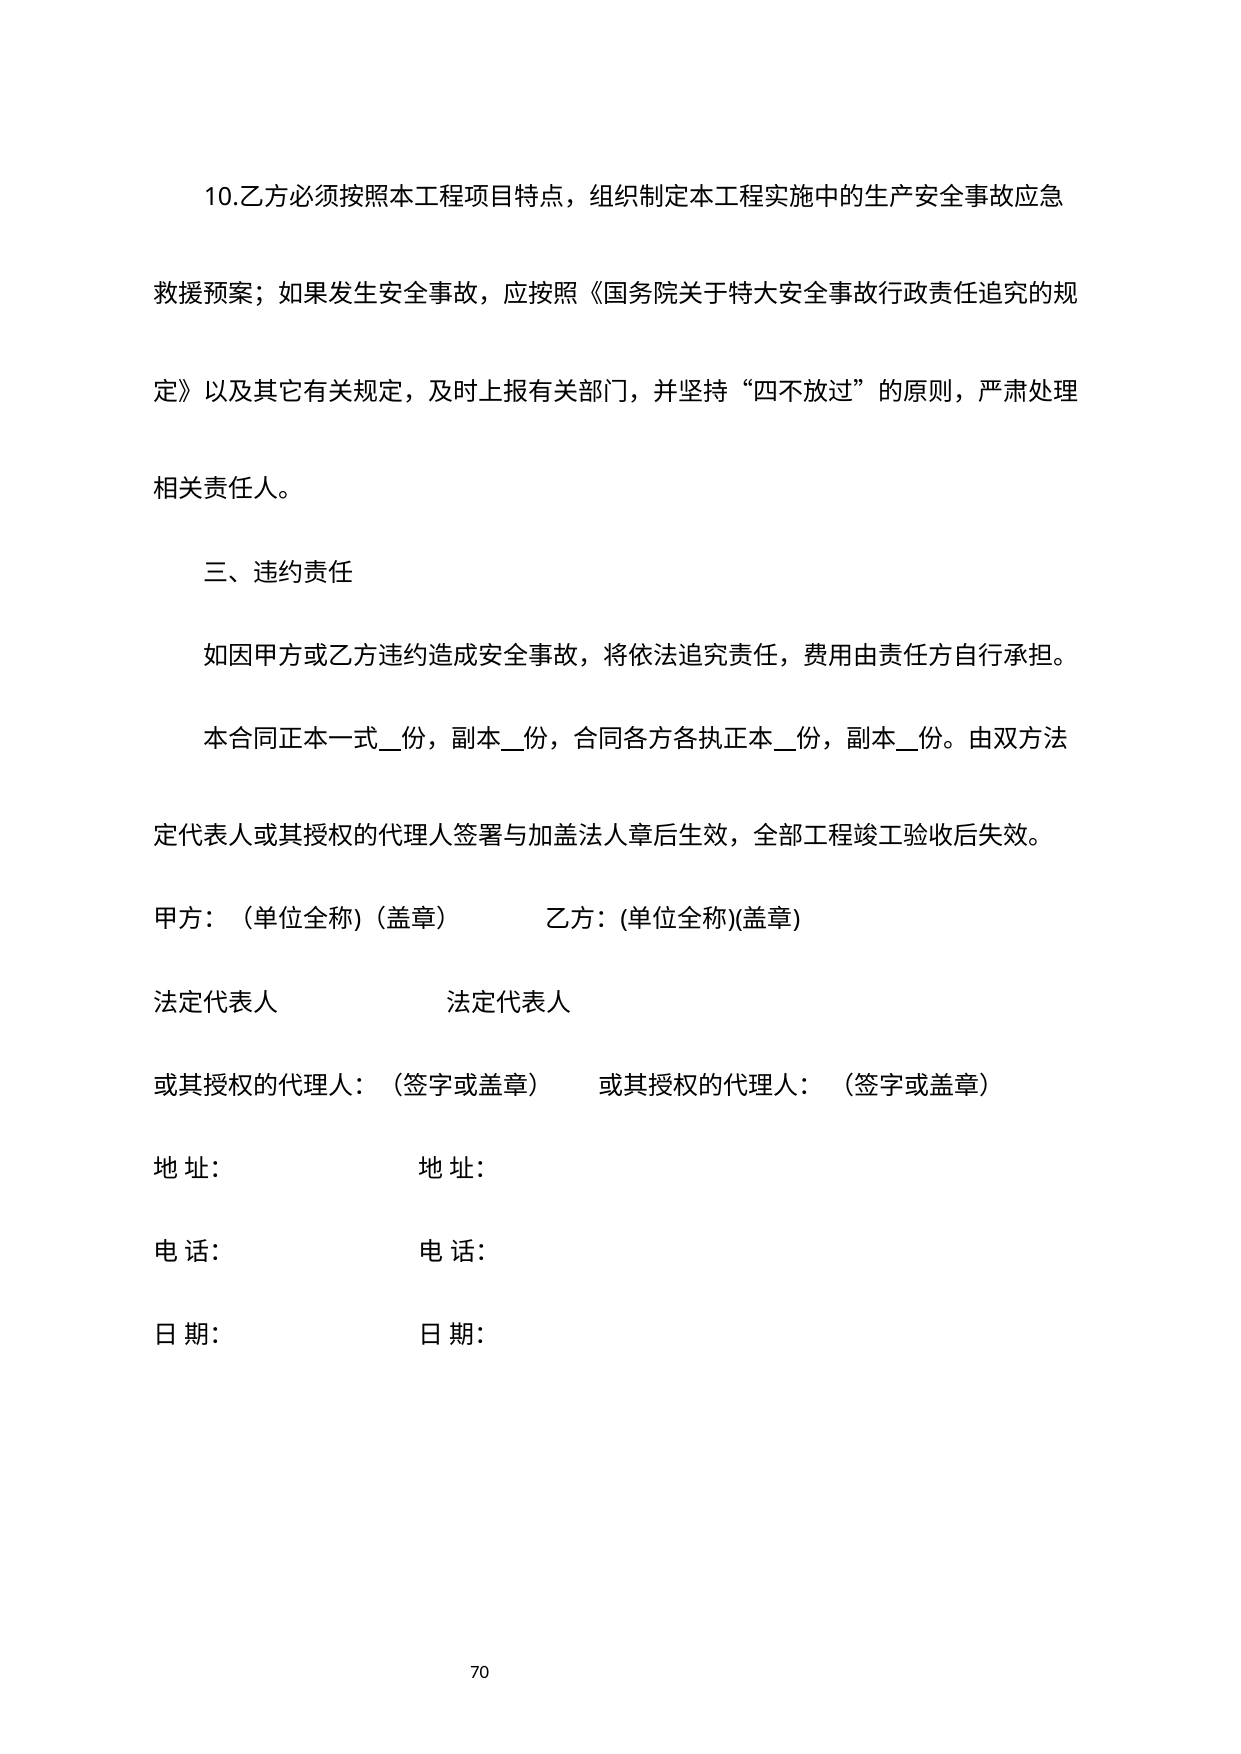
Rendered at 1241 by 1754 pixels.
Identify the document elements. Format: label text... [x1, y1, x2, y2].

text 地 址： 地 址： [153, 1134, 1087, 1199]
text 本合同正本一式 份，副本 份，合同各方各执正本 份，副本 份。由双方法定代表人或其授权的代理人签署与加盖法人章后生效，全部工程竣工验收后失效。 [153, 704, 1087, 866]
text 10.乙方必须按照本工程项目特点，组织制定本工程实施中的生产安全事故应急救援预案；如果发生安全事故，应按照《国务院关于特大安全事故行政责任追究的规定》以及其它有关规定，及时上报有关部门，并坚持“四不放过”的原则，严肃处理相关责任人。 [153, 162, 1087, 519]
text 电 话： 电 话： [153, 1217, 1087, 1282]
text 甲方：（单位全称)（盖章） 乙方：(单位全称)(盖章) [153, 884, 1087, 949]
text 日 期： 日 期： [153, 1300, 1087, 1365]
text 法定代表人 法定代表人 [153, 968, 1087, 1033]
text 如因甲方或乙方违约造成安全事故，将依法追究责任，费用由责任方自行承担。 [153, 621, 1087, 686]
text 三、违约责任 [153, 538, 1087, 603]
text 或其授权的代理人：（签字或盖章） 或其授权的代理人： （签字或盖章） [153, 1051, 1087, 1116]
